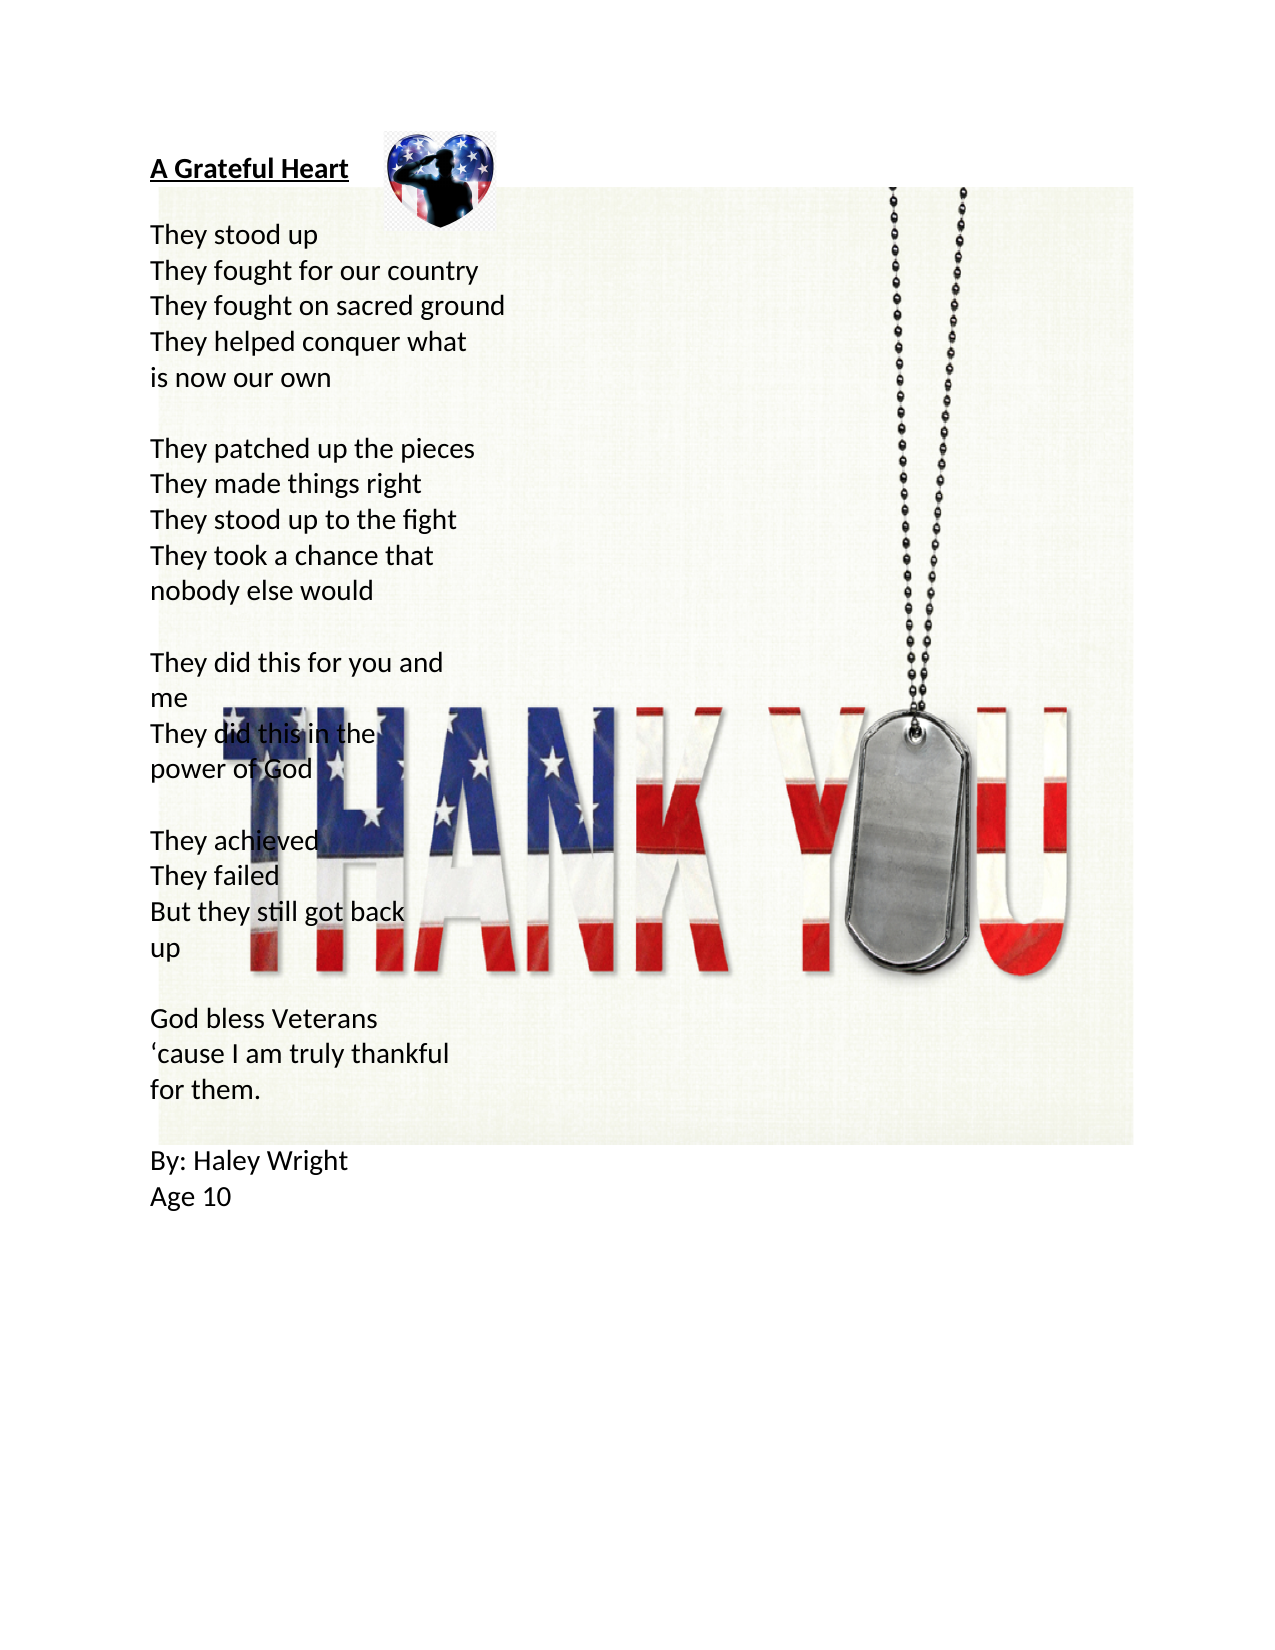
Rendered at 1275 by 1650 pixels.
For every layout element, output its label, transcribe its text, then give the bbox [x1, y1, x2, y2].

text They fought on sacred ground [150, 287, 1125, 323]
text me [150, 679, 1125, 715]
text They did this for you and [150, 644, 1125, 679]
text They patched up the pieces [150, 430, 1125, 466]
text for them. [150, 1071, 1125, 1107]
picture [158, 186, 1134, 1145]
text They failed [150, 857, 1125, 893]
text They did this in the [150, 715, 1125, 751]
text They stood up to the fight [150, 501, 1125, 537]
text God bless Veterans [150, 1000, 1125, 1036]
text Age 10 [150, 1178, 1125, 1214]
text They took a chance that [150, 537, 1125, 572]
text But they still got back [150, 893, 1125, 929]
text They helped conquer what [150, 323, 1125, 359]
text By: Haley Wright [150, 1142, 1125, 1178]
text ‘cause I am truly thankful [150, 1036, 1125, 1071]
text up [150, 929, 1125, 964]
text is now our own [150, 359, 1125, 394]
text A Grateful Heart [150, 150, 1125, 186]
text power of God [150, 751, 1125, 786]
text They fought for our country [150, 252, 1125, 287]
text They stood up [150, 216, 1125, 252]
text They achieved [150, 822, 1125, 857]
text They made things right [150, 466, 1125, 501]
text nobody else would [150, 572, 1125, 608]
picture [383, 131, 497, 150]
